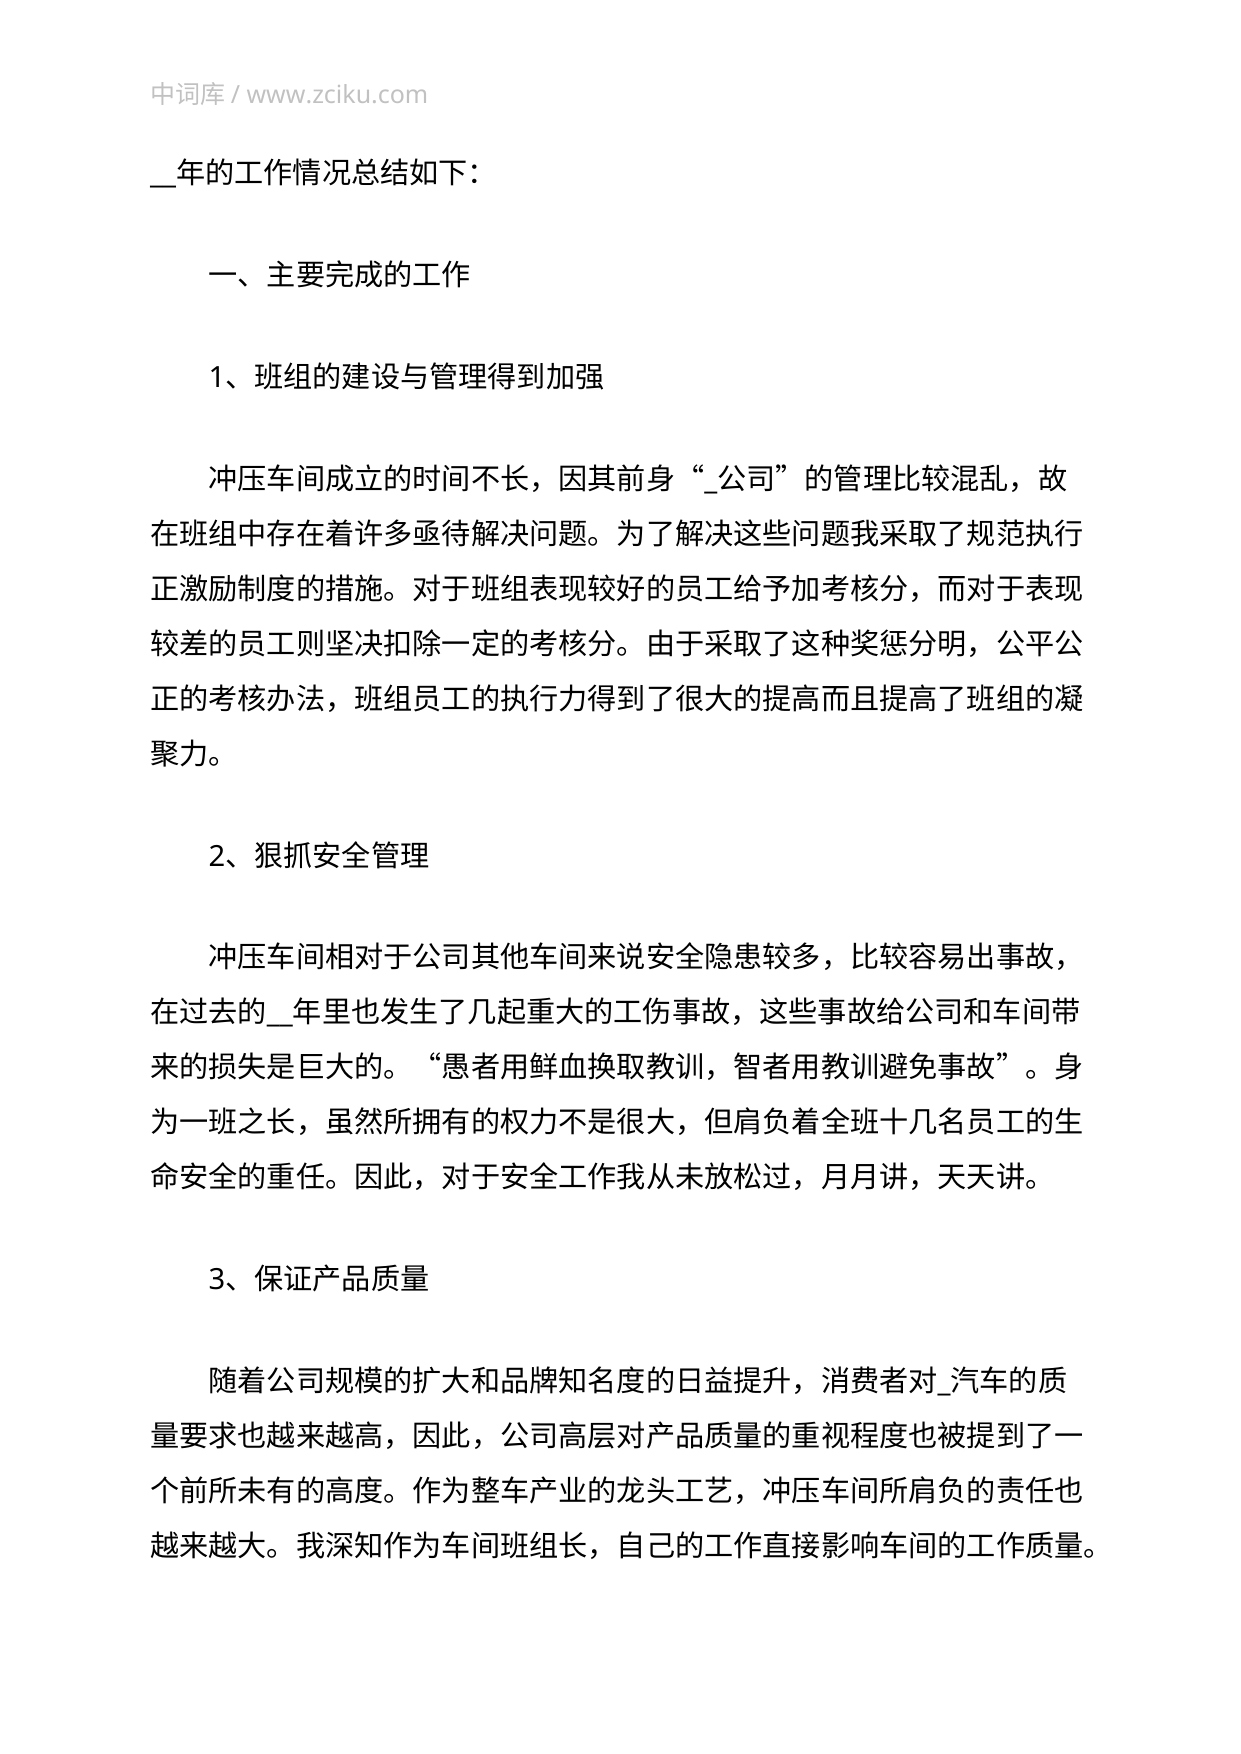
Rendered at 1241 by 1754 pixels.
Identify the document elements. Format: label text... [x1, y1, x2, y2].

text 3、保证产品质量 [150, 1256, 1090, 1298]
text 1、班组的建设与管理得到加强 [150, 354, 1090, 396]
text 一、主要完成的工作 [150, 252, 1090, 294]
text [150, 1357, 1090, 1564]
text 2、狠抓安全管理 [150, 832, 1090, 874]
text 冲压车间相对于公司其他车间来说安全隐患较多，比较容易出事故，在过去的__年里也发生了几起重大的工伤事故，这些事故给公司和车间带来的损失是巨大的。“愚者用鲜血换取教训，智者用教训避免事故”。身为一班之长，虽然所拥有的权力不是很大，但肩负着全班十几名员工的生命安全的重任。因此，对于安全工作我从未放松过，月月讲，天天讲。 [150, 934, 1090, 1196]
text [150, 150, 1090, 192]
text 冲压车间成立的时间不长，因其前身“_公司”的管理比较混乱，故在班组中存在着许多亟待解决问题。为了解决这些问题我采取了规范执行正激励制度的措施。对于班组表现较好的员工给予加考核分，而对于表现较差的员工则坚决扣除一定的考核分。由于采取了这种奖惩分明，公平公正的考核办法，班组员工的执行力得到了很大的提高而且提高了班组的凝聚力。 [150, 456, 1090, 773]
